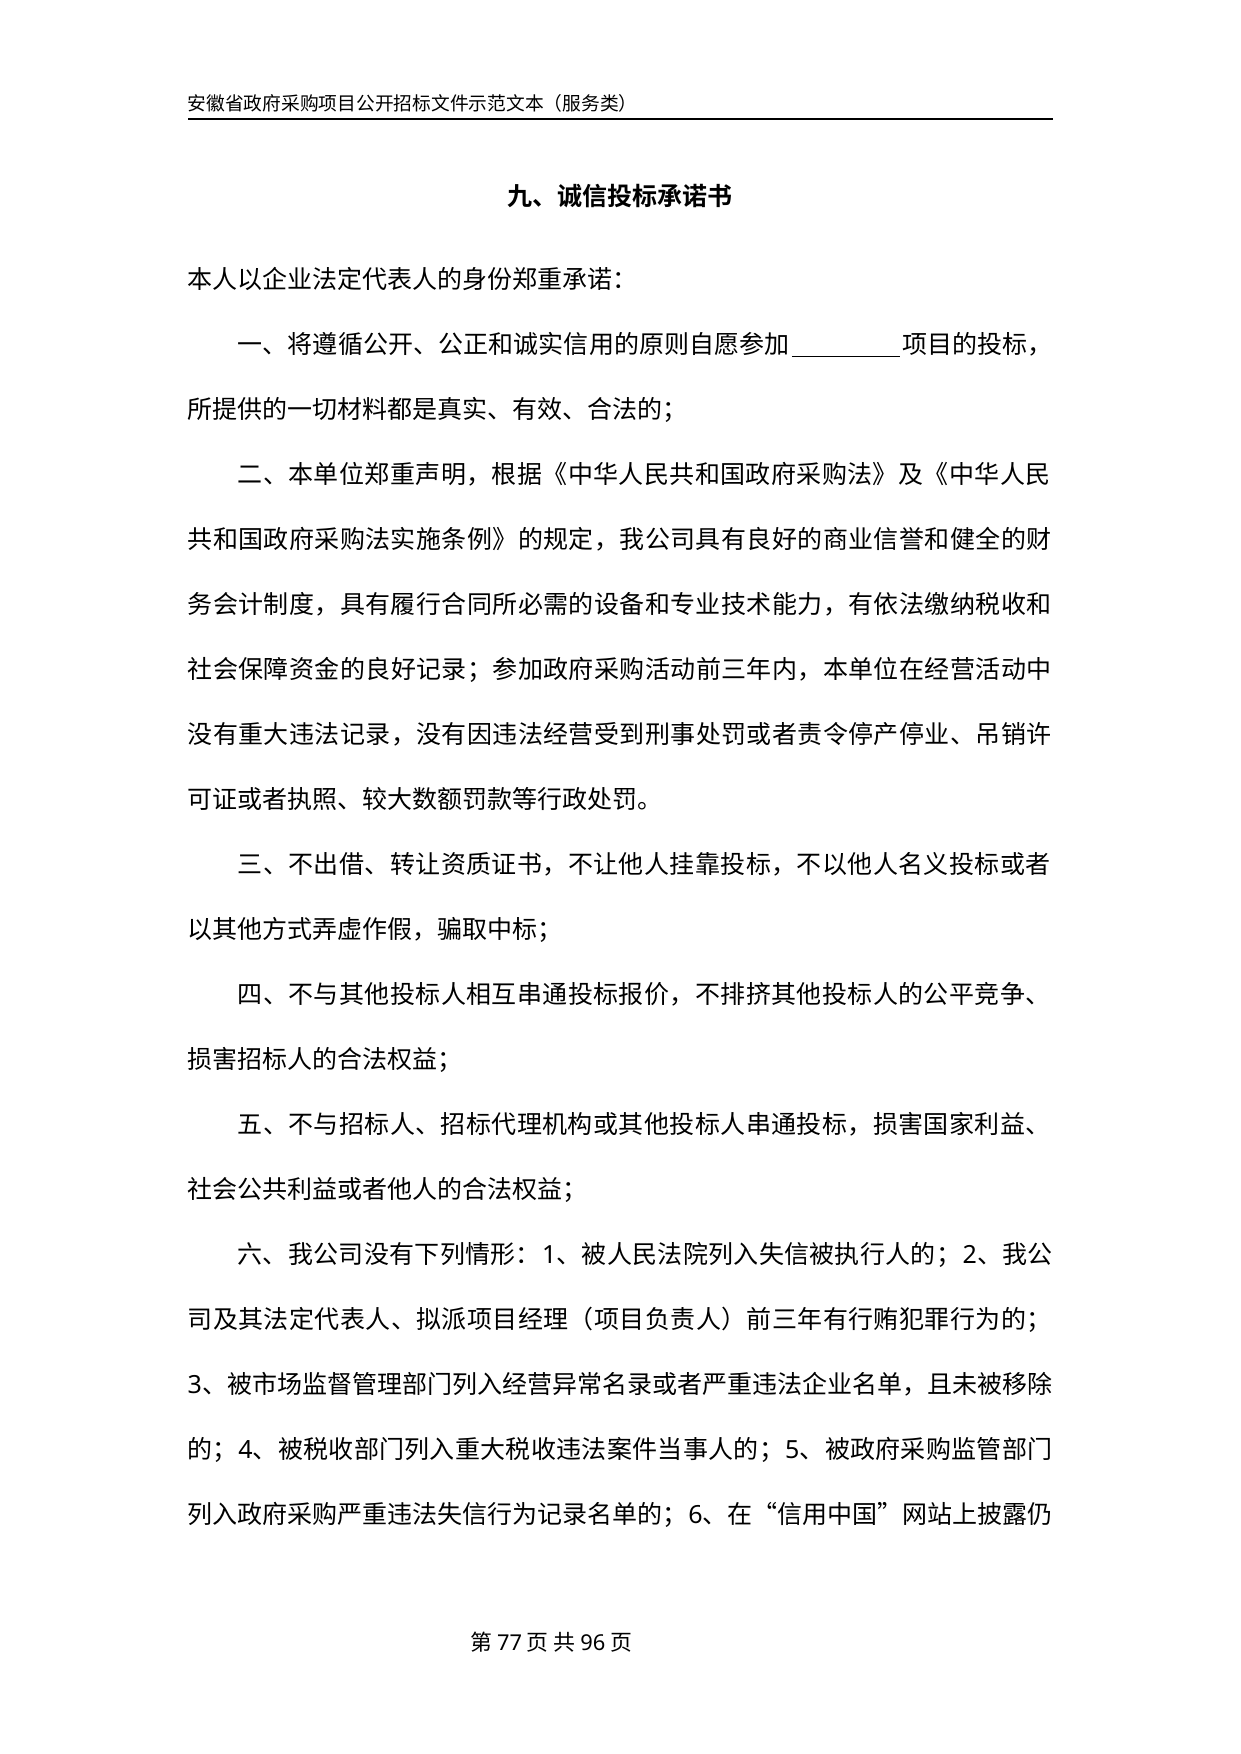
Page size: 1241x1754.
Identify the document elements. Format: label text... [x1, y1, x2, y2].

text 五、不与招标人、招标代理机构或其他投标人串通投标，损害国家利益、社会公共利益或者他人的合法权益； [187, 1090, 1053, 1220]
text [187, 1220, 1053, 1545]
text 本人以企业法定代表人的身份郑重承诺： [187, 245, 1053, 310]
text 九、诚信投标承诺书 [187, 162, 1053, 227]
text 一、将遵循公开、公正和诚实信用的原则自愿参加 项目的投标，所提供的一切材料都是真实、有效、合法的； [187, 310, 1053, 440]
text 二、本单位郑重声明，根据《中华人民共和国政府采购法》及《中华人民共和国政府采购法实施条例》的规定，我公司具有良好的商业信誉和健全的财务会计制度，具有履行合同所必需的设备和专业技术能力，有依法缴纳税收和社会保障资金的良好记录；参加政府采购活动前三年内，本单位在经营活动中没有重大违法记录，没有因违法经营受到刑事处罚或者责令停产停业、吊销许可证或者执照、较大数额罚款等行政处罚。 [187, 440, 1053, 830]
text 三、不出借、转让资质证书，不让他人挂靠投标，不以他人名义投标或者以其他方式弄虚作假，骗取中标； [187, 830, 1053, 960]
text 四、不与其他投标人相互串通投标报价，不排挤其他投标人的公平竞争、损害招标人的合法权益； [187, 960, 1053, 1090]
